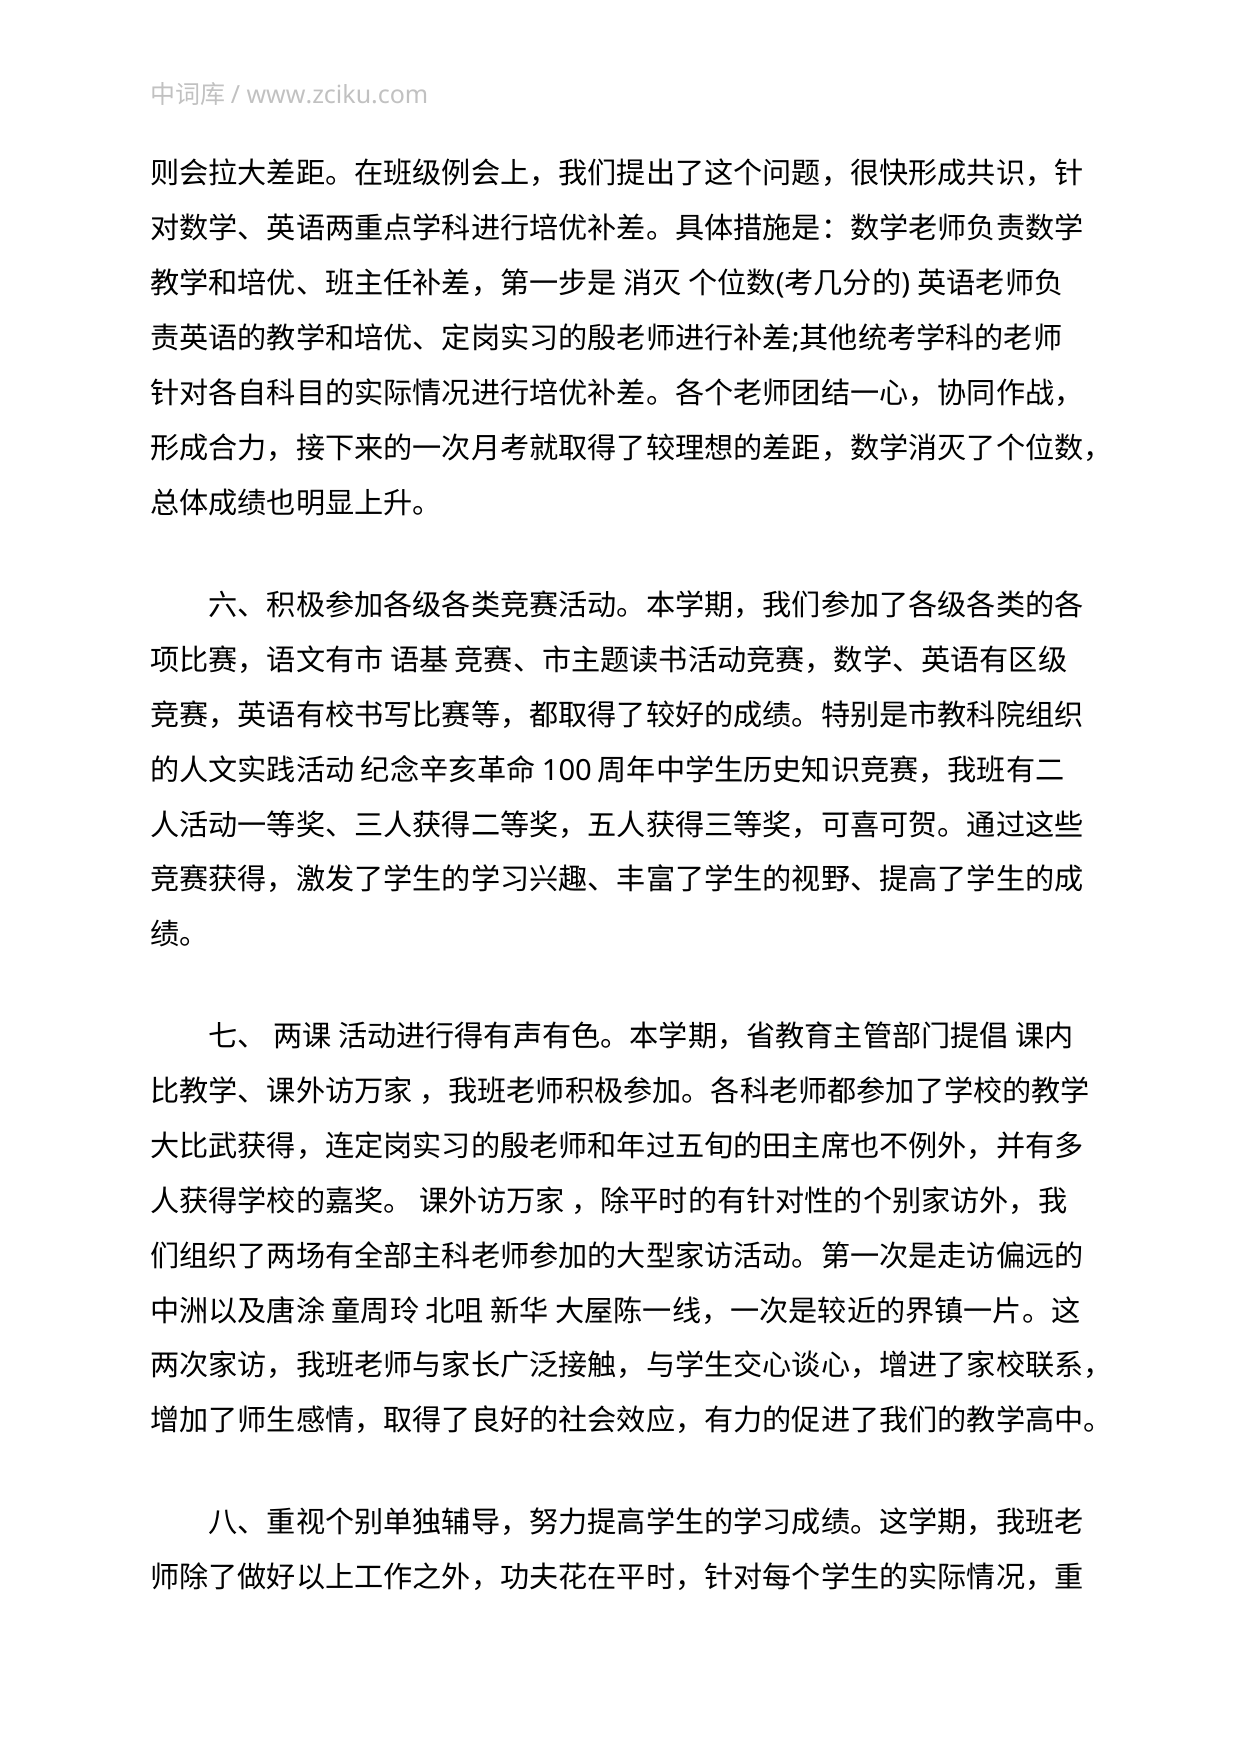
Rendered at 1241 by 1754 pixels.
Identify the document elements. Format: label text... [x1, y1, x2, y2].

text 七、 两课 活动进行得有声有色。本学期，省教育主管部门提倡 课内比教学、课外访万家 ，我班老师积极参加。各科老师都参加了学校的教学大比武获得，连定岗实习的殷老师和年过五旬的田主席也不例外，并有多人获得学校的嘉奖。 课外访万家 ，除平时的有针对性的个别家访外，我们组织了两场有全部主科老师参加的大型家访活动。第一次是走访偏远的中洲以及唐涂 童周玲 北咀 新华 大屋陈一线，一次是较近的界镇一片。这两次家访，我班老师与家长广泛接触，与学生交心谈心，增进了家校联系，增加了师生感情，取得了良好的社会效应，有力的促进了我们的教学高中。 [150, 1013, 1090, 1439]
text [150, 150, 1090, 522]
text 六、积极参加各级各类竞赛活动。本学期，我们参加了各级各类的各项比赛，语文有市 语基 竞赛、市主题读书活动竞赛，数学、英语有区级竞赛，英语有校书写比赛等，都取得了较好的成绩。特别是市教科院组织的人文实践活动 纪念辛亥革命100周年中学生历史知识竞赛，我班有二人活动一等奖、三人获得二等奖，五人获得三等奖，可喜可贺。通过这些竞赛获得，激发了学生的学习兴趣、丰富了学生的视野、提高了学生的成绩。 [150, 581, 1090, 953]
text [150, 1499, 1090, 1596]
